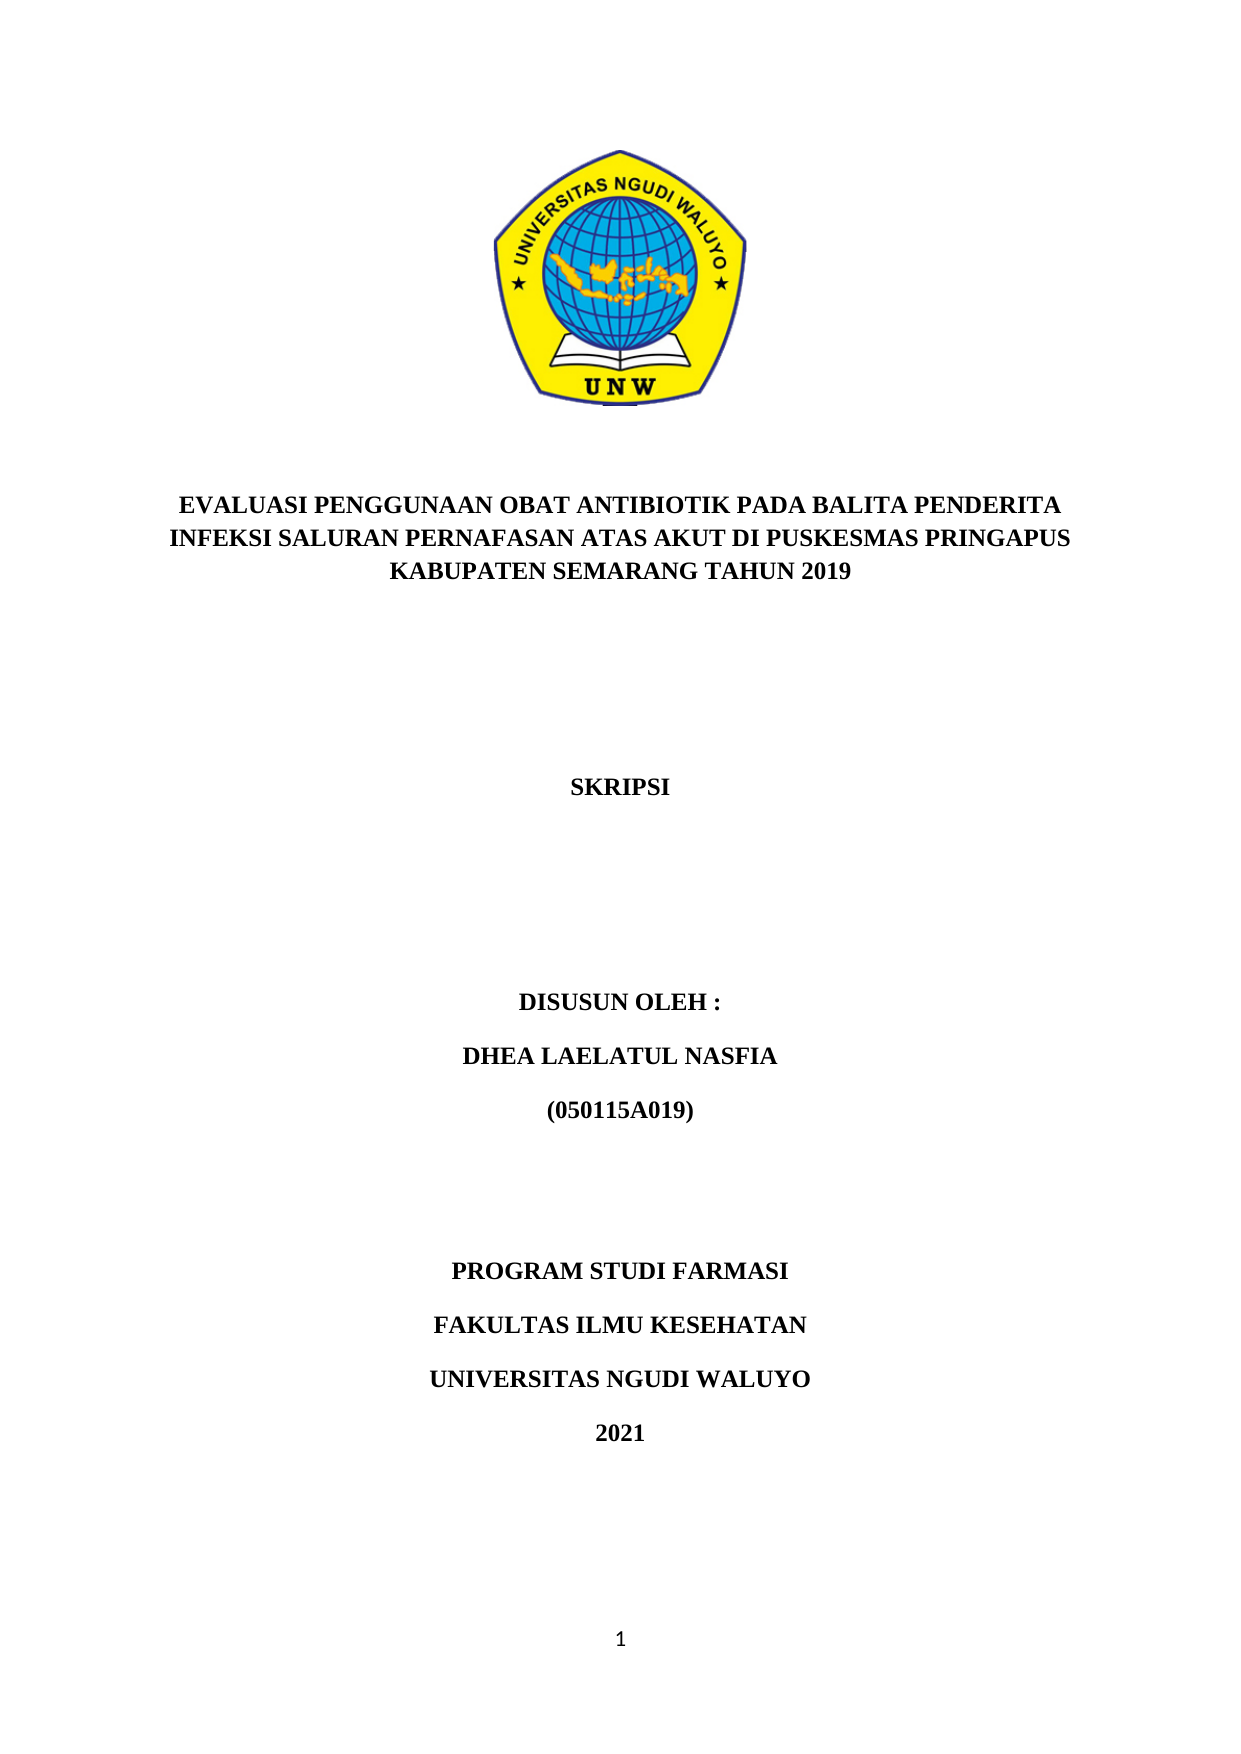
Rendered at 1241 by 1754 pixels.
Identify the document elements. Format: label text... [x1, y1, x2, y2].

text SKRIPSI [150, 772, 1090, 801]
text (050115A019) [150, 1095, 1090, 1124]
text PROGRAM STUDI FARMASI [150, 1256, 1090, 1285]
picture [493, 150, 747, 406]
text DHEA LAELATUL NASFIA [150, 1041, 1090, 1070]
text 2021 [150, 1418, 1090, 1447]
text UNIVERSITAS NGUDI WALUYO [150, 1364, 1090, 1393]
text EVALUASI PENGGUNAAN OBAT ANTIBIOTIK PADA BALITA PENDERITA INFEKSI SALURAN PERNAFASAN ATAS AKUT DI PUSKESMAS PRINGAPUS KABUPATEN SEMARANG TAHUN 2019 [150, 490, 1090, 585]
text DISUSUN OLEH : [150, 987, 1090, 1016]
text FAKULTAS ILMU KESEHATAN [150, 1310, 1090, 1339]
